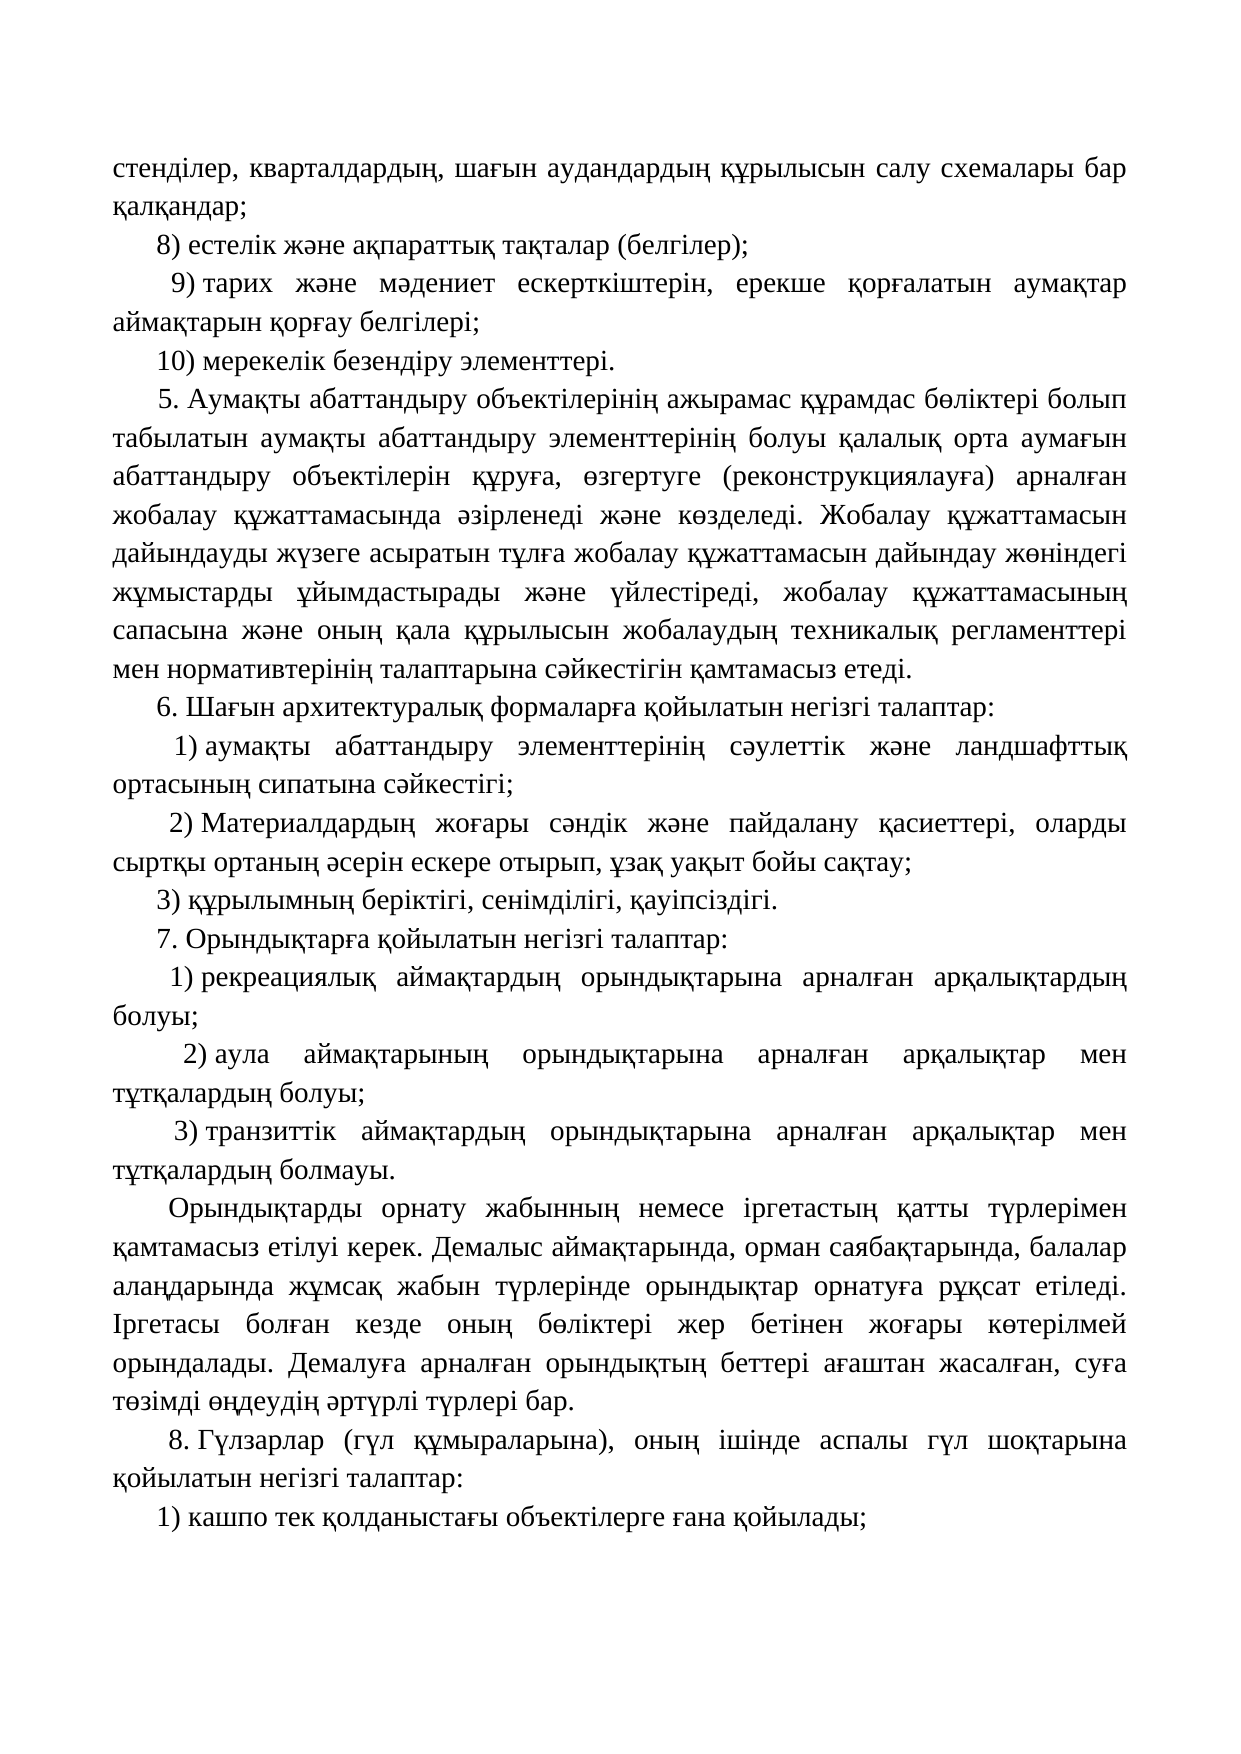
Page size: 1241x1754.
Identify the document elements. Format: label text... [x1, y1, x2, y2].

text 8. Гүлзарлар (гүл құмыраларына), оның ішінде аспалы гүл шоқтарына қойылатын негізгі талаптар: [112, 1422, 1128, 1494]
text 6. Шағын архитектуралық формаларға қойылатын негізгі талаптар: [112, 689, 1128, 723]
text 8) естелік және ақпараттық тақталар (белгілер); [112, 227, 1128, 261]
text 10) мерекелік безендіру элементтері. [112, 343, 1128, 376]
text 7. Орындықтарға қойылатын негізгі талаптар: [112, 921, 1128, 954]
text Орындықтарды орнату жабынның немесе іргетастың қатты түрлерімен қамтамасыз етілуі керек. Демалыс аймақтарында, орман саябақтарында, балалар алаңдарында жұмсақ жабын түрлерінде орындықтар орнатуға рұқсат етіледі. Іргетасы болған кезде оның бөліктері жер бетінен жоғары көтерілмей орындалады. Демалуға арналған орындықтың беттері ағаштан жасалған, суға төзімді өңдеудің әртүрлі түрлері бар. [112, 1191, 1128, 1417]
text 1) рекреациялық аймақтардың орындықтарына арналған арқалықтардың болуы; [112, 959, 1128, 1031]
text 5. Аумақты абаттандыру объектілерінің ажырамас құрамдас бөліктері болып табылатын аумақты абаттандыру элементтерінің болуы қалалық орта аумағын абаттандыру объектілерін құруға, өзгертуге (реконструкциялауға) арналған жобалау құжаттамасында әзірленеді және көзделеді. Жобалау құжаттамасын дайындауды жүзеге асыратын тұлға жобалау құжаттамасын дайындау жөніндегі жұмыстарды ұйымдастырады және үйлестіреді, жобалау құжаттамасының сапасына және оның қала құрылысын жобалаудың техникалық регламенттері мен нормативтерінің талаптарына сәйкестігін қамтамасыз етеді. [112, 381, 1128, 684]
text 9) тарих және мәдениет ескерткіштерін, ерекше қорғалатын аумақтар аймақтарын қорғау белгілері; [112, 266, 1128, 338]
text 2) аула аймақтарының орындықтарына арналған арқалықтар мен тұтқалардың болуы; [112, 1036, 1128, 1108]
text 1) аумақты абаттандыру элементтерінің сәулеттік және ландшафттық ортасының сипатына сәйкестігі; [112, 728, 1128, 800]
text 1) кашпо тек қолданыстағы объектілерге ғана қойылады; [112, 1499, 1128, 1532]
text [112, 150, 1128, 222]
text 3) құрылымның беріктігі, сенімділігі, қауіпсіздігі. [112, 882, 1128, 916]
text 2) Материалдардың жоғары сәндік және пайдалану қасиеттері, оларды сыртқы ортаның әсерін ескере отырып, ұзақ уақыт бойы сақтау; [112, 805, 1128, 877]
text 3) транзиттік аймақтардың орындықтарына арналған арқалықтар мен тұтқалардың болмауы. [112, 1113, 1128, 1186]
